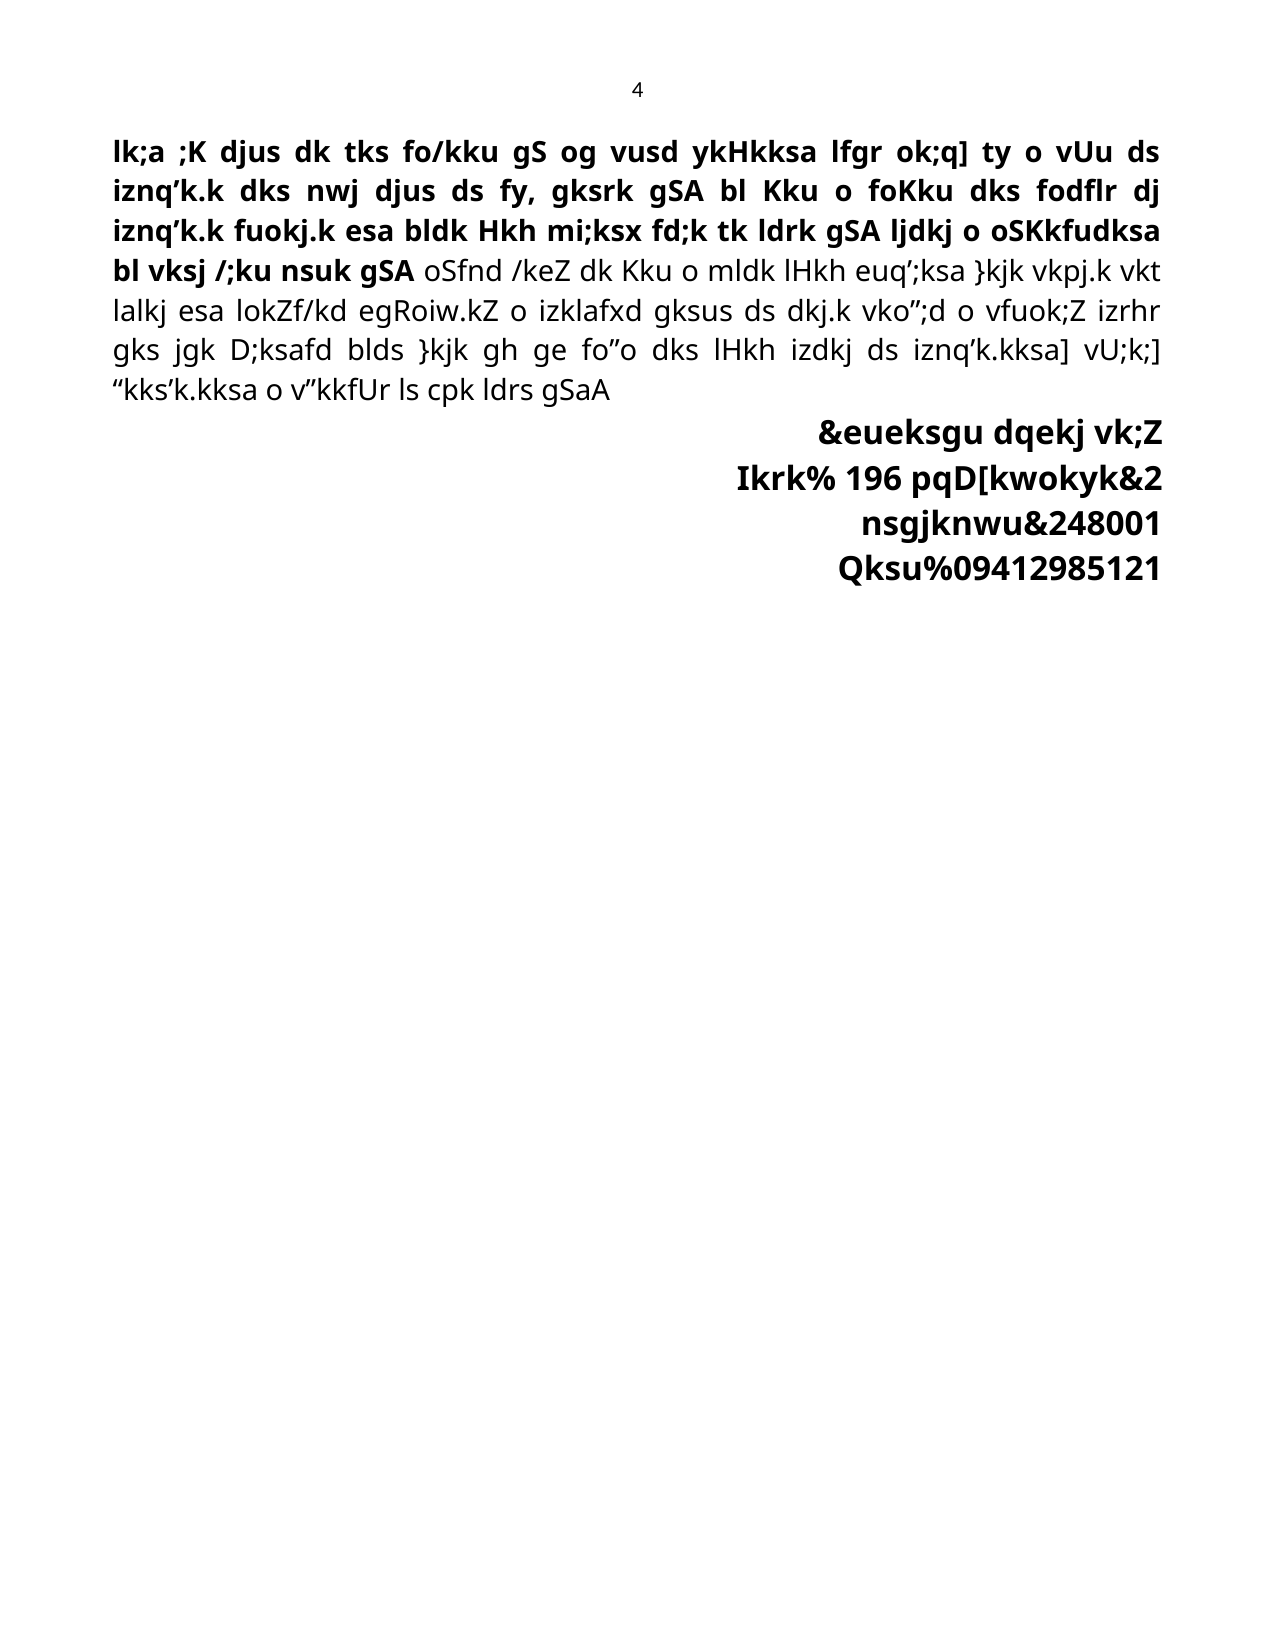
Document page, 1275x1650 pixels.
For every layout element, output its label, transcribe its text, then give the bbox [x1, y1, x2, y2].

text &eueksgu dqekj vk;Z [112, 409, 1162, 454]
text nsgjknwu&248001 [112, 500, 1162, 545]
text Ikrk% 196 pqD[kwokyk&2 [112, 454, 1162, 500]
text Qksu%09412985121 [112, 545, 1162, 591]
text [112, 131, 1162, 409]
